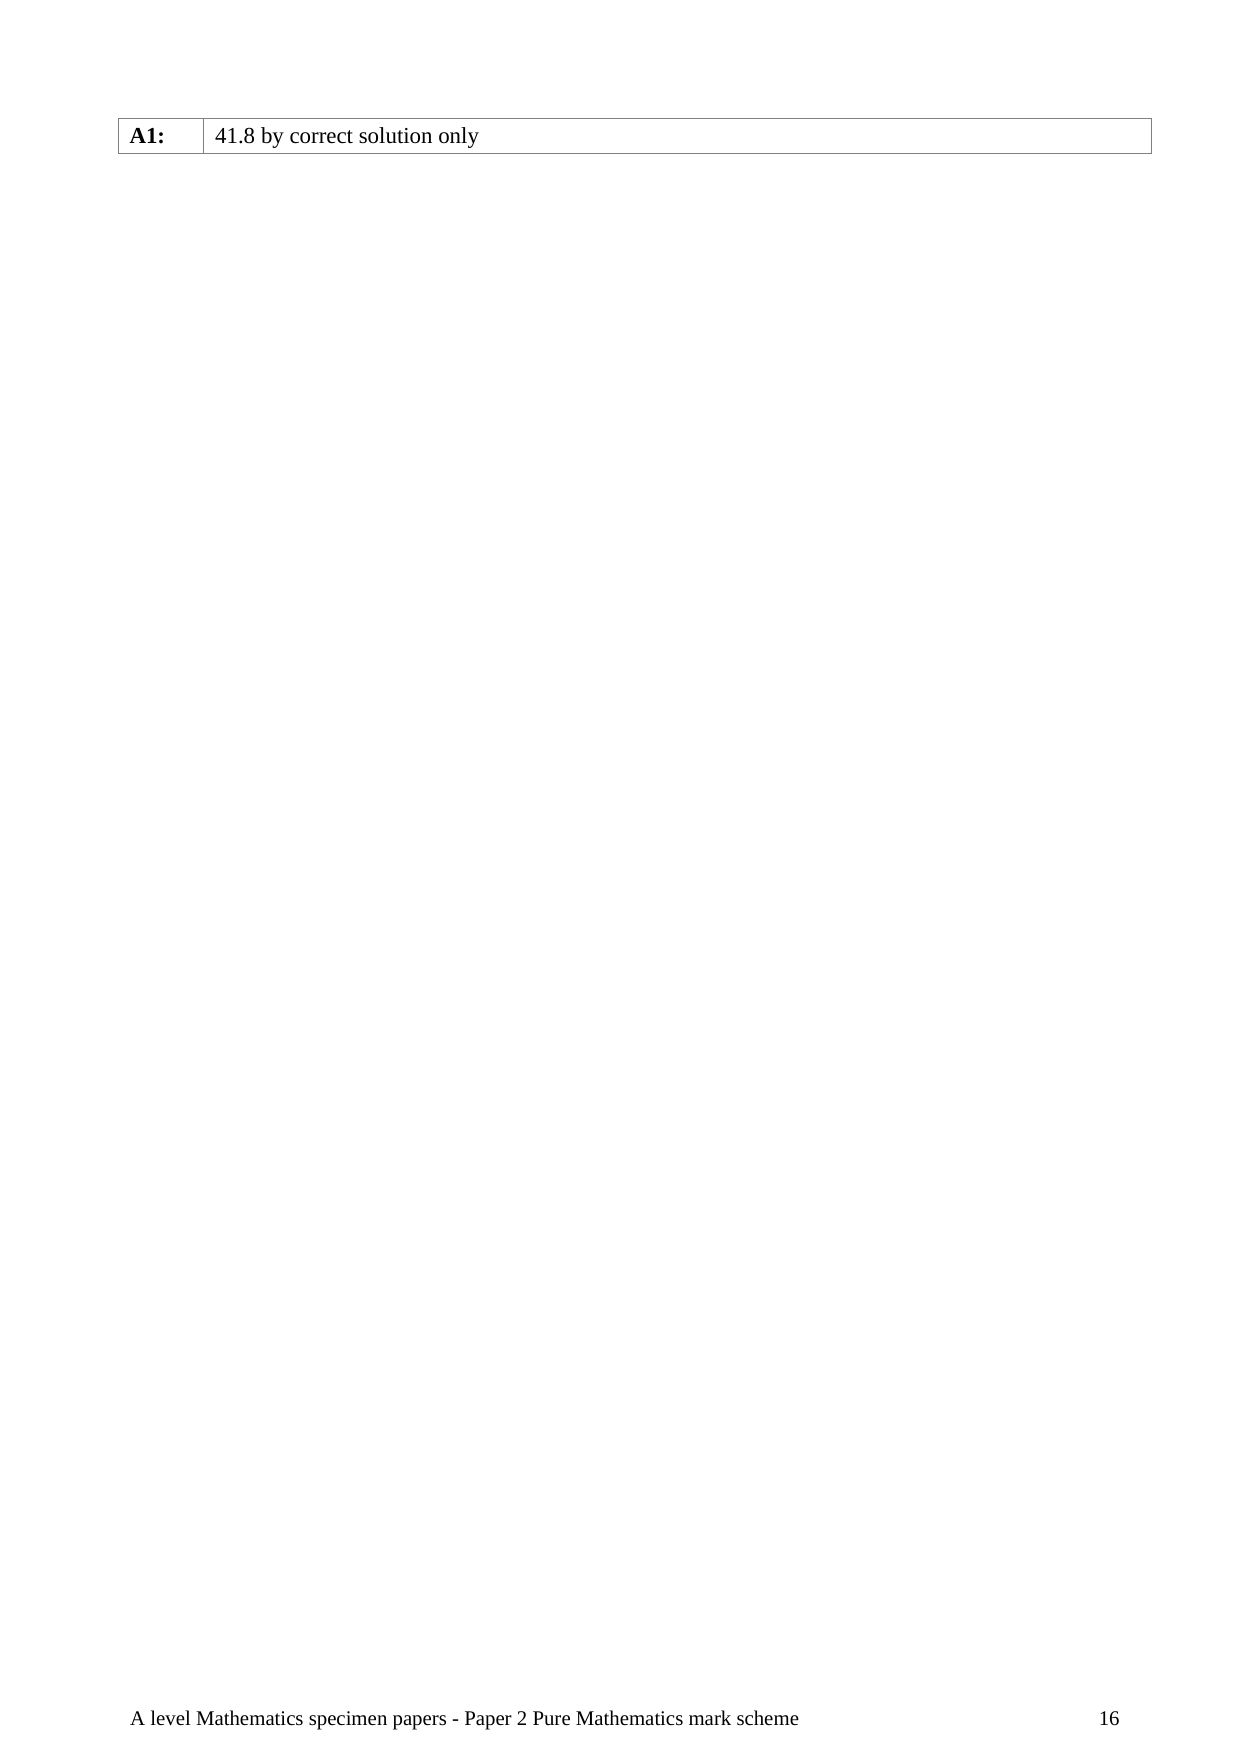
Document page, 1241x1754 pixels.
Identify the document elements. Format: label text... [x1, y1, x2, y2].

table_cell A1: [119, 119, 203, 153]
table_cell 41.8 by correct solution only [204, 119, 1151, 153]
